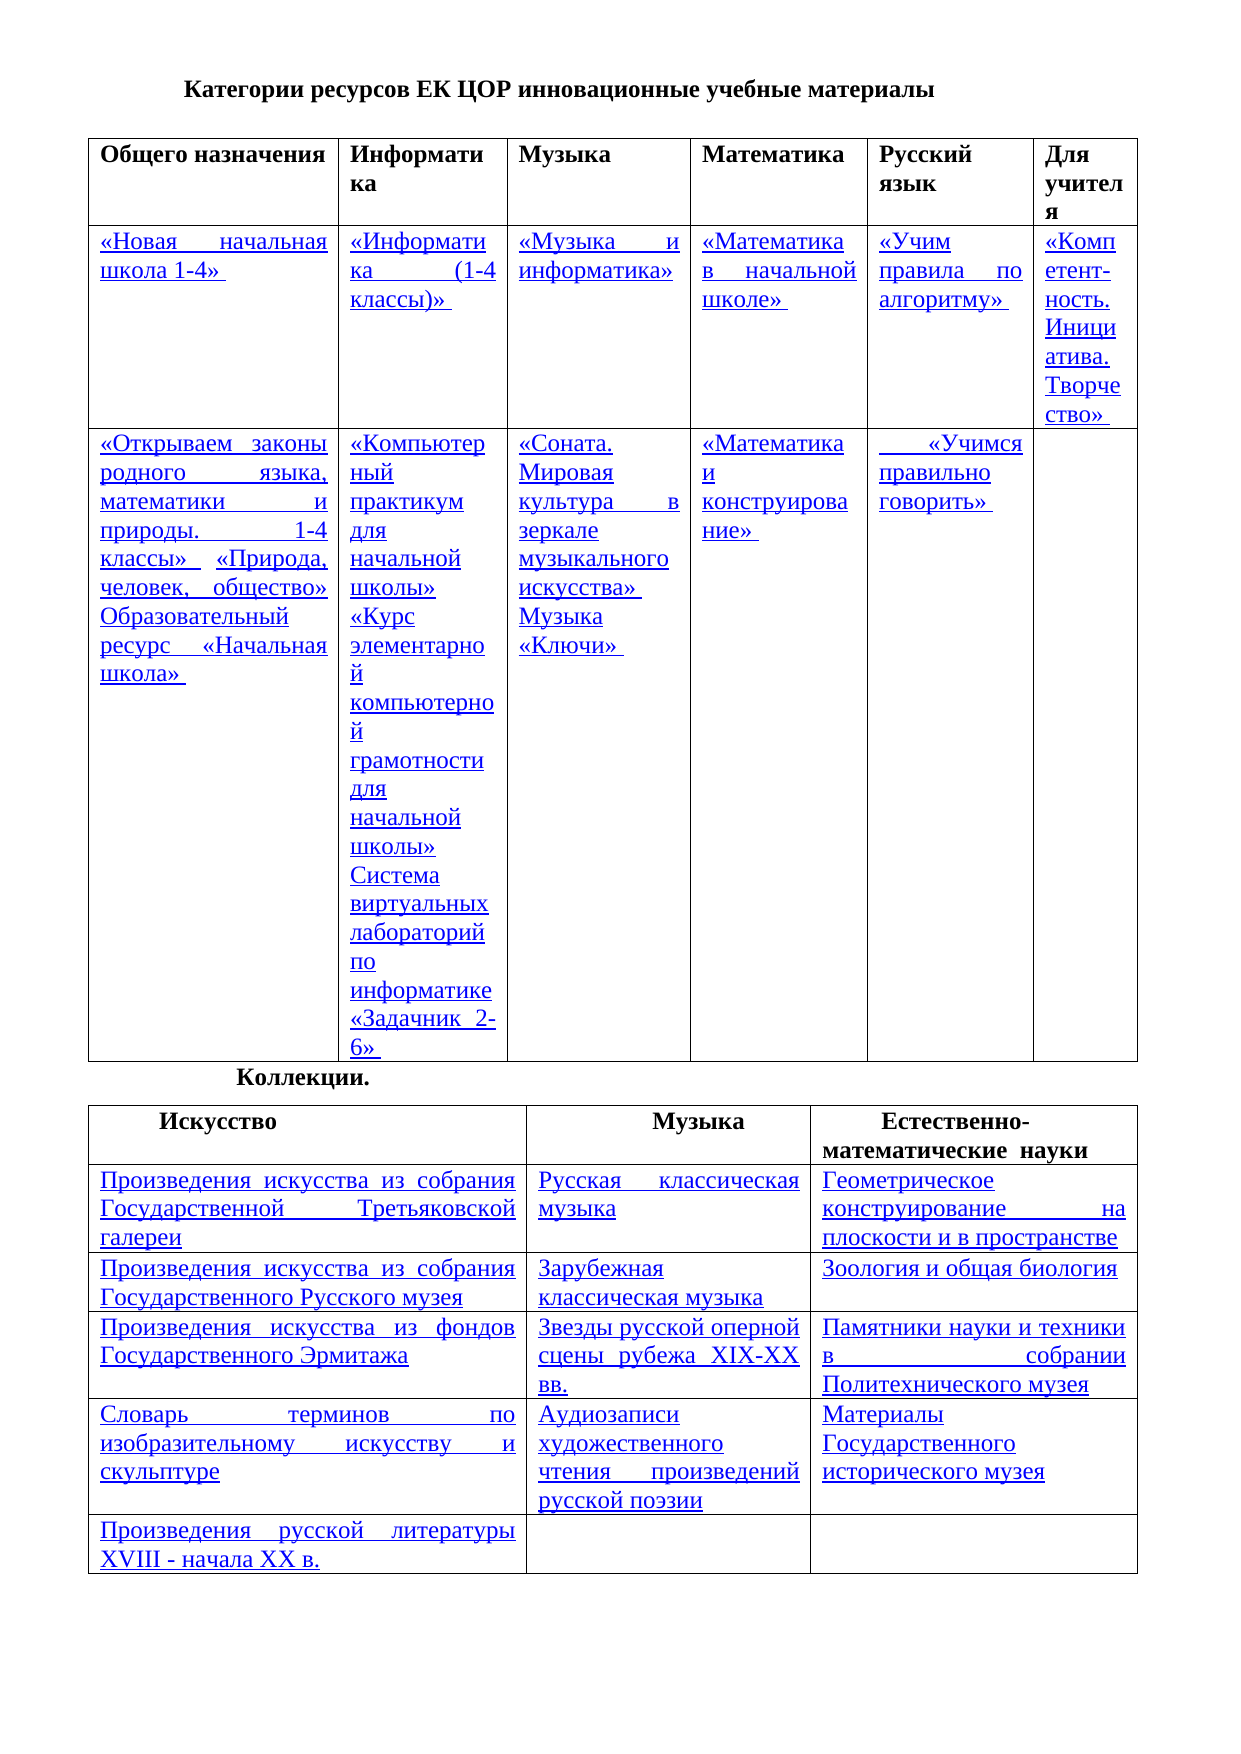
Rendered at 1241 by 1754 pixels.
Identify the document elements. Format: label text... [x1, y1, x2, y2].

table_cell Зарубежная классическая музыка [527, 1253, 810, 1311]
table_cell Аудиозаписи художественного чтения произведений русской поэзии [527, 1399, 810, 1514]
table_cell Зоология и общая биология [811, 1253, 1137, 1311]
table_cell «Информатика (1-4 классы)» [339, 226, 507, 427]
table_header Общего назначения [89, 139, 338, 225]
table_header Музыка [508, 139, 690, 225]
table_cell Произведения искусства из собрания Государственной Третьяковской галереи [89, 1165, 526, 1252]
table_cell «Математика и конструирование» [691, 429, 867, 1061]
table_header Русский язык [868, 139, 1033, 225]
table_header Музыка [527, 1106, 810, 1164]
table_cell «Музыка и информатика» [508, 226, 690, 427]
table_cell [811, 1515, 1137, 1572]
table_header Искусство [89, 1106, 526, 1164]
table_cell «Новая начальная школа 1-4» [89, 226, 338, 427]
table_cell «Компьютерный практикум для начальной школы» «Курс элементарной компьютерной грамотности для начальной школы» Сиcтема виртуальных лабораторий по информатике «Задачник 2-6» [339, 429, 507, 1061]
table_cell Памятники науки и техники в собрании Политехнического музея [811, 1312, 1137, 1398]
table_cell Произведения русской литературы XVIII - начала XX в. [89, 1515, 526, 1572]
table_cell Словарь терминов по изобразительному искусству и скульптуре [89, 1399, 526, 1514]
table_cell «Математика в начальной школе» [691, 226, 867, 427]
table_header Информатика [339, 139, 507, 225]
table_cell Произведения искусства из фондов Государственного Эрмитажа [89, 1312, 526, 1398]
table_cell Геометрическое конструирование на плоскости и в пространстве [811, 1165, 1137, 1252]
table_cell Материалы Государственного исторического музея [811, 1399, 1137, 1514]
table_cell «Учим правила по алгоритму» [868, 226, 1033, 427]
table_header Естественно-математические науки [811, 1106, 1137, 1164]
table_header Для учителя [1034, 139, 1137, 225]
table_cell [1034, 429, 1137, 1061]
table_cell Произведения искусства из собрания Государственного Русского музея [89, 1253, 526, 1311]
table_cell «Соната. Мировая культура в зеркале музыкального искусства» Музыка «Ключи» [508, 429, 690, 1061]
table_cell «Учимся правильно говорить» [868, 429, 1033, 1061]
text Категории ресурсов ЕК ЦОР инновационные учебные материалы [177, 74, 1152, 103]
table_header Математика [691, 139, 867, 225]
text Коллекции. [177, 1062, 1152, 1091]
table_cell [527, 1515, 810, 1572]
table_cell Звезды русской оперной сцены рубежа XIX-ХХ вв. [527, 1312, 810, 1398]
table_cell «Открываем законы родного языка, математики и природы. 1-4 классы» «Природа, человек, общество» Образовательный ресурс «Начальная школа» [89, 429, 338, 1061]
table_cell «Компетент-ность. Инициатива. Творчество» [1034, 226, 1137, 427]
table_cell Русская классическая музыка [527, 1165, 810, 1252]
